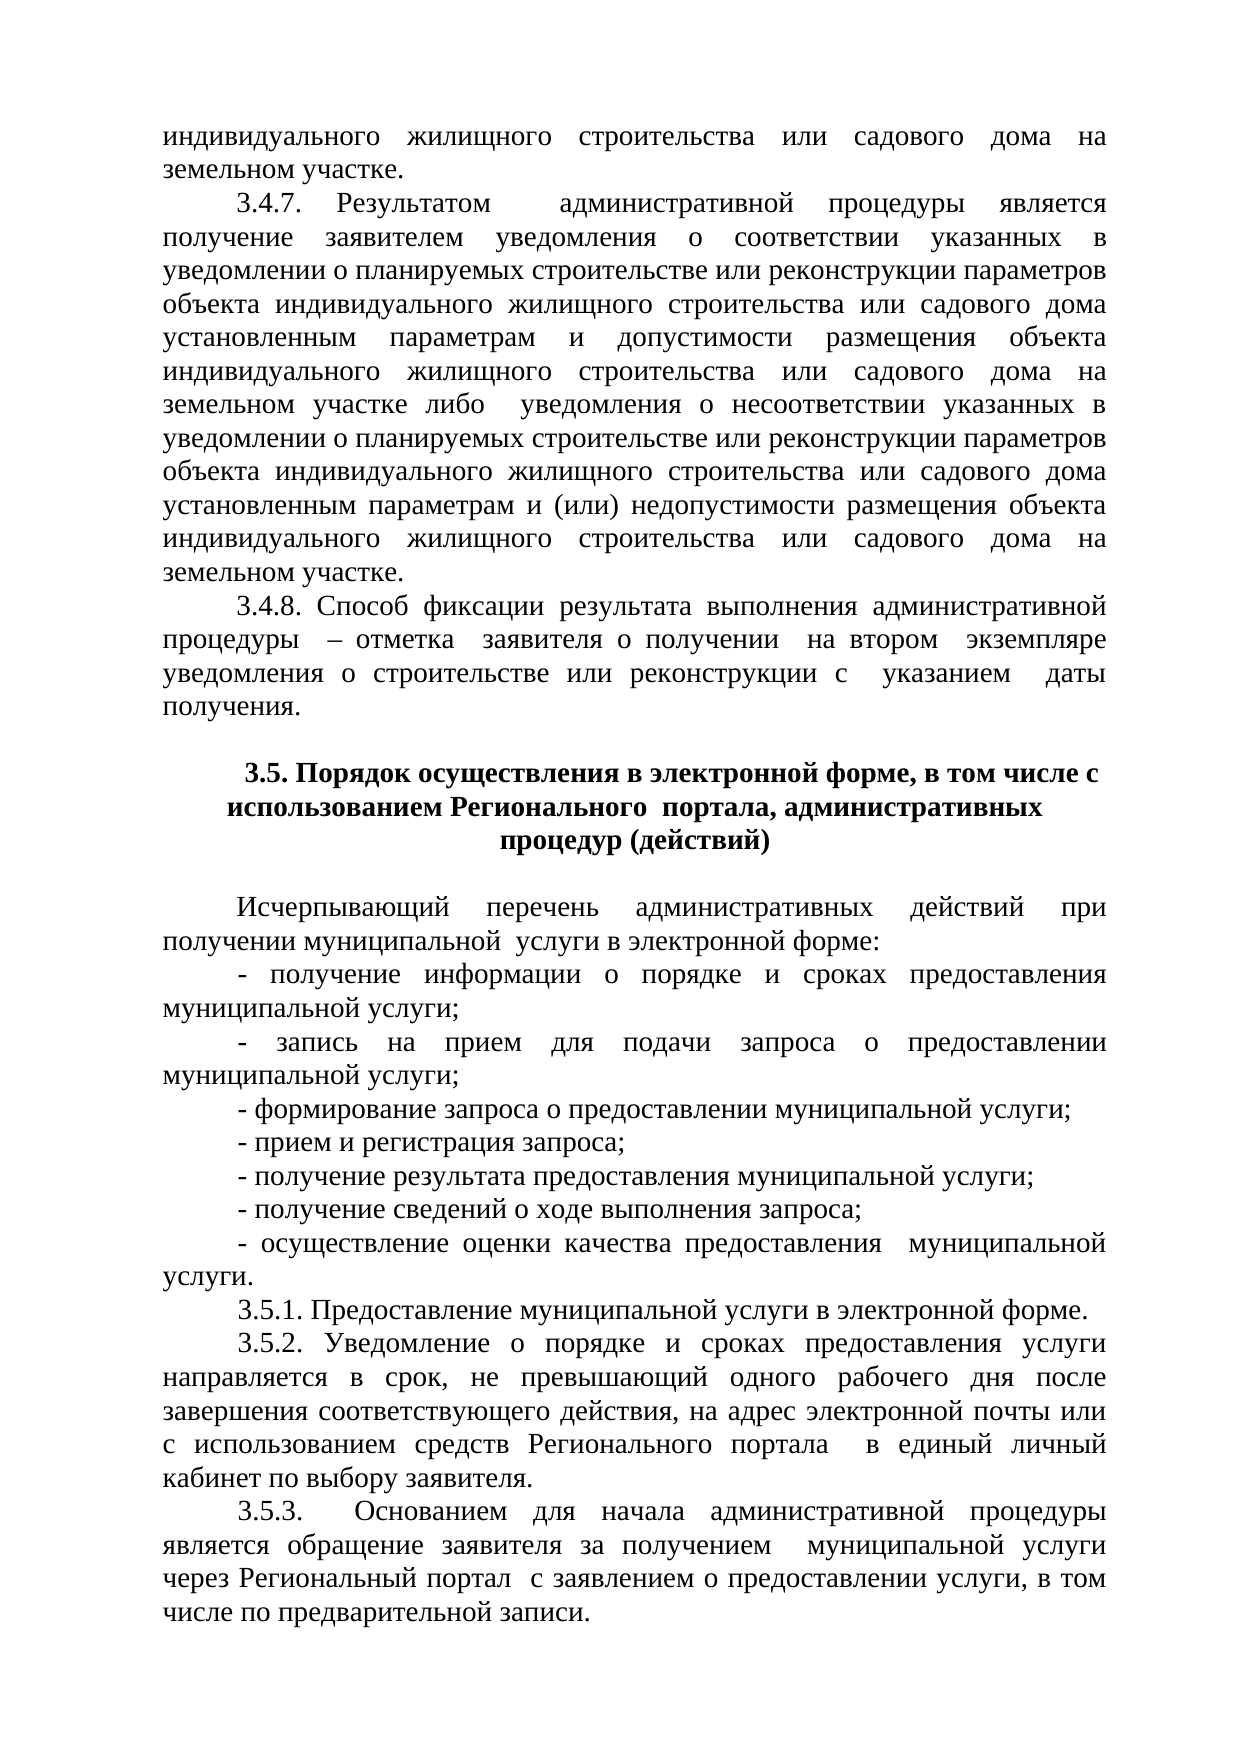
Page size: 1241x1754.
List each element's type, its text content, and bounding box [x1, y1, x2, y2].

text - осуществление оценки качества предоставления муниципальной услуги. [162, 1225, 1107, 1292]
text Исчерпывающий перечень административных действий при получении муниципальной услуги в электронной форме: [162, 889, 1107, 957]
text 3.5. Порядок осуществления в электронной форме, в том числе с использованием Регионального портала, административных процедур (действий) [162, 755, 1107, 856]
text 3.4.7. Результатом административной процедуры является получение заявителем уведомления о соответствии указанных в уведомлении о планируемых строительстве или реконструкции параметров объекта индивидуального жилищного строительства или садового дома установленным параметрам и допустимости размещения объекта индивидуального жилищного строительства или садового дома на земельном участке либо уведомления о несоответствии указанных в уведомлении о планируемых строительстве или реконструкции параметров объекта индивидуального жилищного строительства или садового дома установленным параметрам и (или) недопустимости размещения объекта индивидуального жилищного строительства или садового дома на земельном участке. [162, 185, 1107, 588]
text - формирование запроса о предоставлении муниципальной услуги; [162, 1091, 1107, 1124]
text - получение результата предоставления муниципальной услуги; [162, 1158, 1107, 1191]
text 3.4.8. Способ фиксации результата выполнения административной процедуры – отметка заявителя о получении на втором экземпляре уведомления о строительстве или реконструкции с указанием даты получения. [162, 588, 1107, 722]
text - получение сведений о ходе выполнения запроса; [162, 1191, 1107, 1225]
text - запись на прием для подачи запроса о предоставлении муниципальной услуги; [162, 1024, 1107, 1091]
text 3.5.1. Предоставление муниципальной услуги в электронной форме. [162, 1292, 1107, 1326]
text - получение информации о порядке и сроках предоставления муниципальной услуги; [162, 957, 1107, 1024]
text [162, 118, 1107, 185]
text - прием и регистрация запроса; [162, 1124, 1107, 1158]
text 3.5.2. Уведомление о порядке и сроках предоставления услуги направляется в срок, не превышающий одного рабочего дня после завершения соответствующего действия, на адрес электронной почты или с использованием средств Регионального портала в единый личный кабинет по выбору заявителя. [162, 1326, 1107, 1493]
text 3.5.3. Основанием для начала административной процедуры является обращение заявителя за получением муниципальной услуги через Региональный портал с заявлением о предоставлении услуги, в том числе по предварительной записи. [162, 1493, 1107, 1627]
